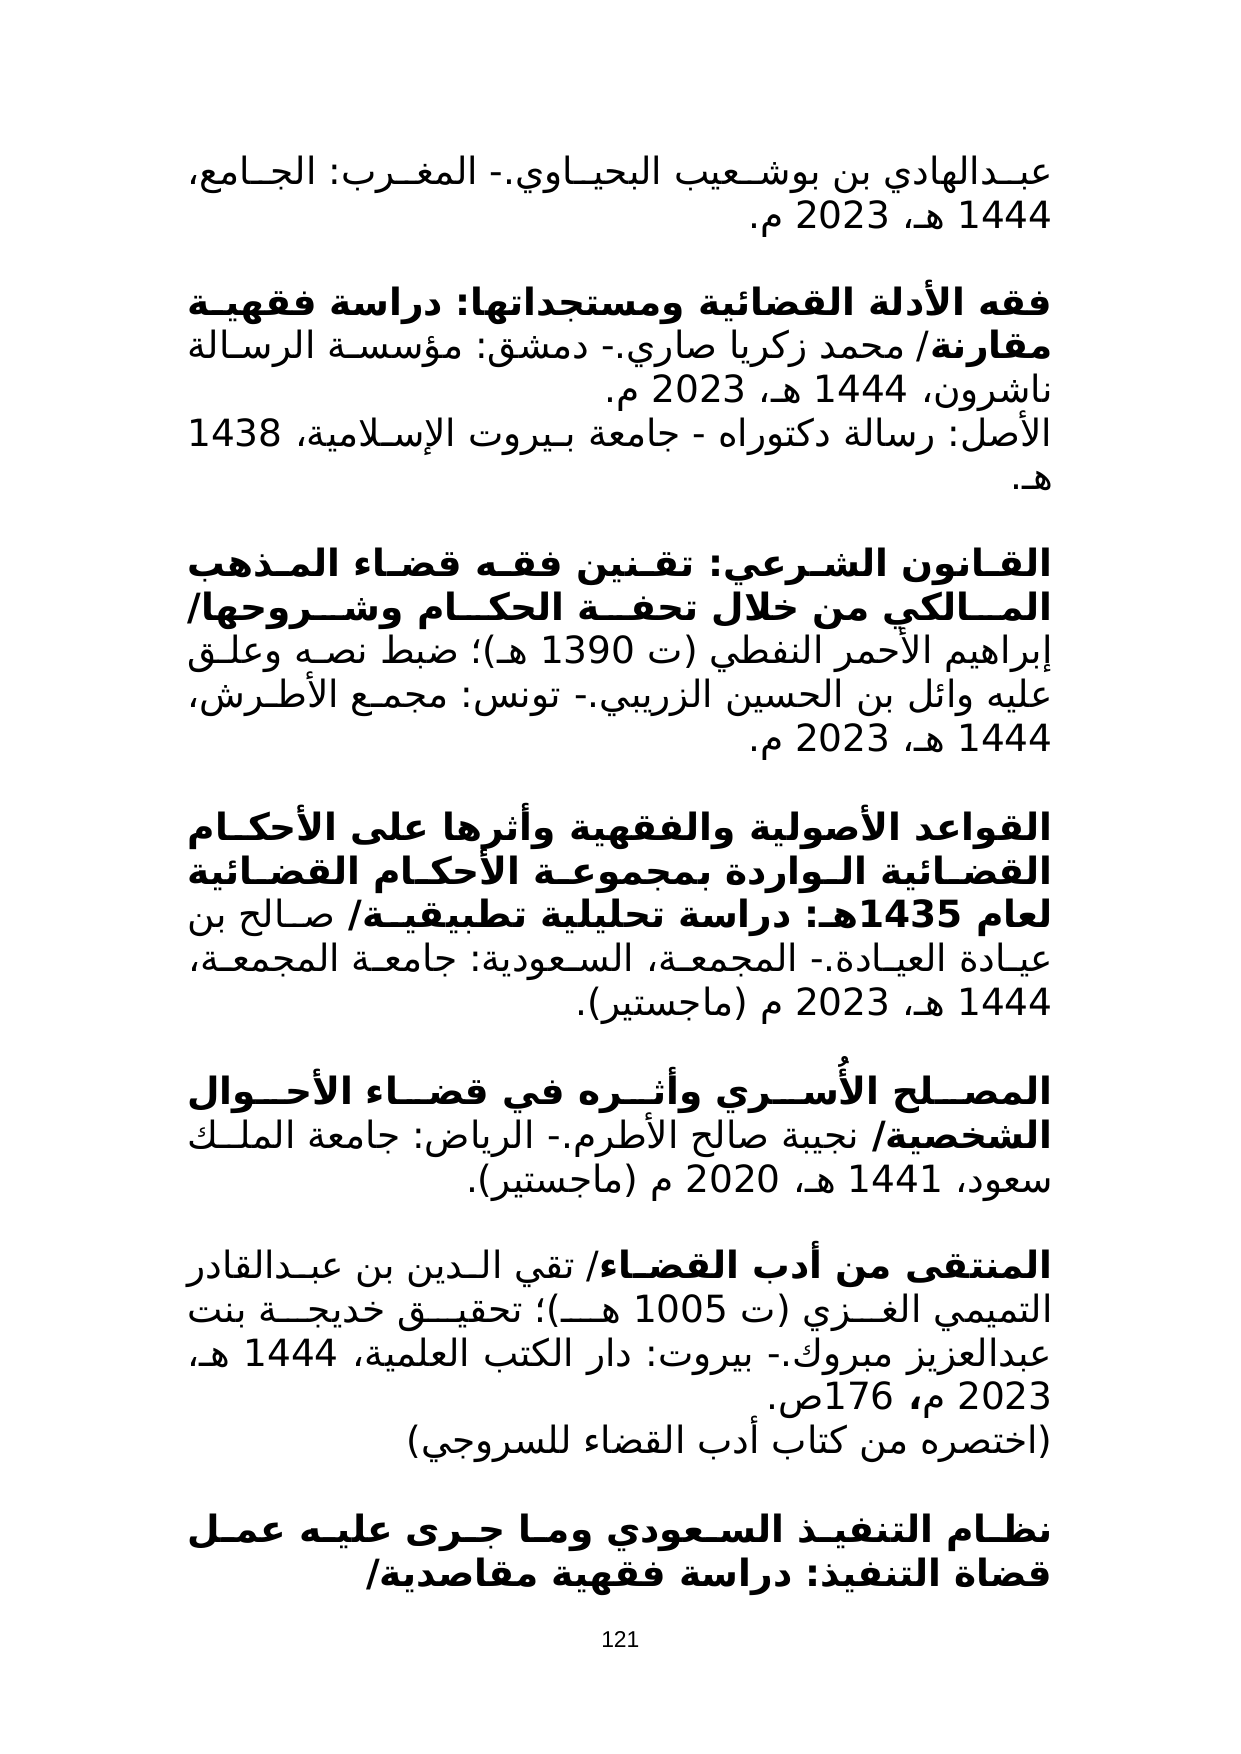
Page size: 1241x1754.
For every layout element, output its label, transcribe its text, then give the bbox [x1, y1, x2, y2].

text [187, 150, 1053, 237]
text المصلح الأُسري وأثره في قضاء الأحوال الشخصية/ نجيبة صالح الأطرم.- الرياض: جامعة الملك سعود، 1441 هـ، 2020 م (ماجستير). [187, 1070, 1053, 1201]
text فقه الأدلة القضائية ومستجداتها: دراسة فقهية مقارنة/ محمد زكريا صاري.- دمشق: مؤسسة الرسالة ناشرون، 1444 هـ، 2023 م. [187, 280, 1053, 411]
text نظام التنفيذ السعودي وما جرى عليه عمل قضاة التنفيذ: دراسة فقهية مقاصدية/ [187, 1508, 1053, 1595]
text المنتقى من أدب القضاء/ تقي الدين بن عبدالقادر التميمي الغزي (ت 1005 هـ)؛ تحقيق خديجة بنت عبدالعزيز مبروك.- بيروت: دار الكتب العلمية، 1444 هـ، 2023 م، 176ص. [187, 1244, 1053, 1418]
text الأصل: رسالة دكتوراه - جامعة بيروت الإسلامية، 1438 هـ. [187, 411, 1053, 499]
text (اختصره من كتاب أدب القضاء للسروجي) [187, 1418, 1053, 1462]
text القانون الشرعي: تقنين فقه قضاء المذهب المالكي من خلال تحفة الحكام وشروحها/ إبراهيم الأحمر النفطي (ت 1390 هـ)؛ ضبط نصه وعلق عليه وائل بن الحسين الزريبي.- تونس: مجمع الأطرش، 1444 هـ، 2023 م. [187, 542, 1053, 760]
text القواعد الأصولية والفقهية وأثرها على الأحكام القضائية الواردة بمجموعة الأحكام القضائية لعام 1435هـ: دراسة تحليلية تطبيقية/ صالح بن عيادة العيادة.- المجمعة، السعودية: جامعة المجمعة، 1444 هـ، 2023 م (ماجستير). [187, 806, 1053, 1024]
